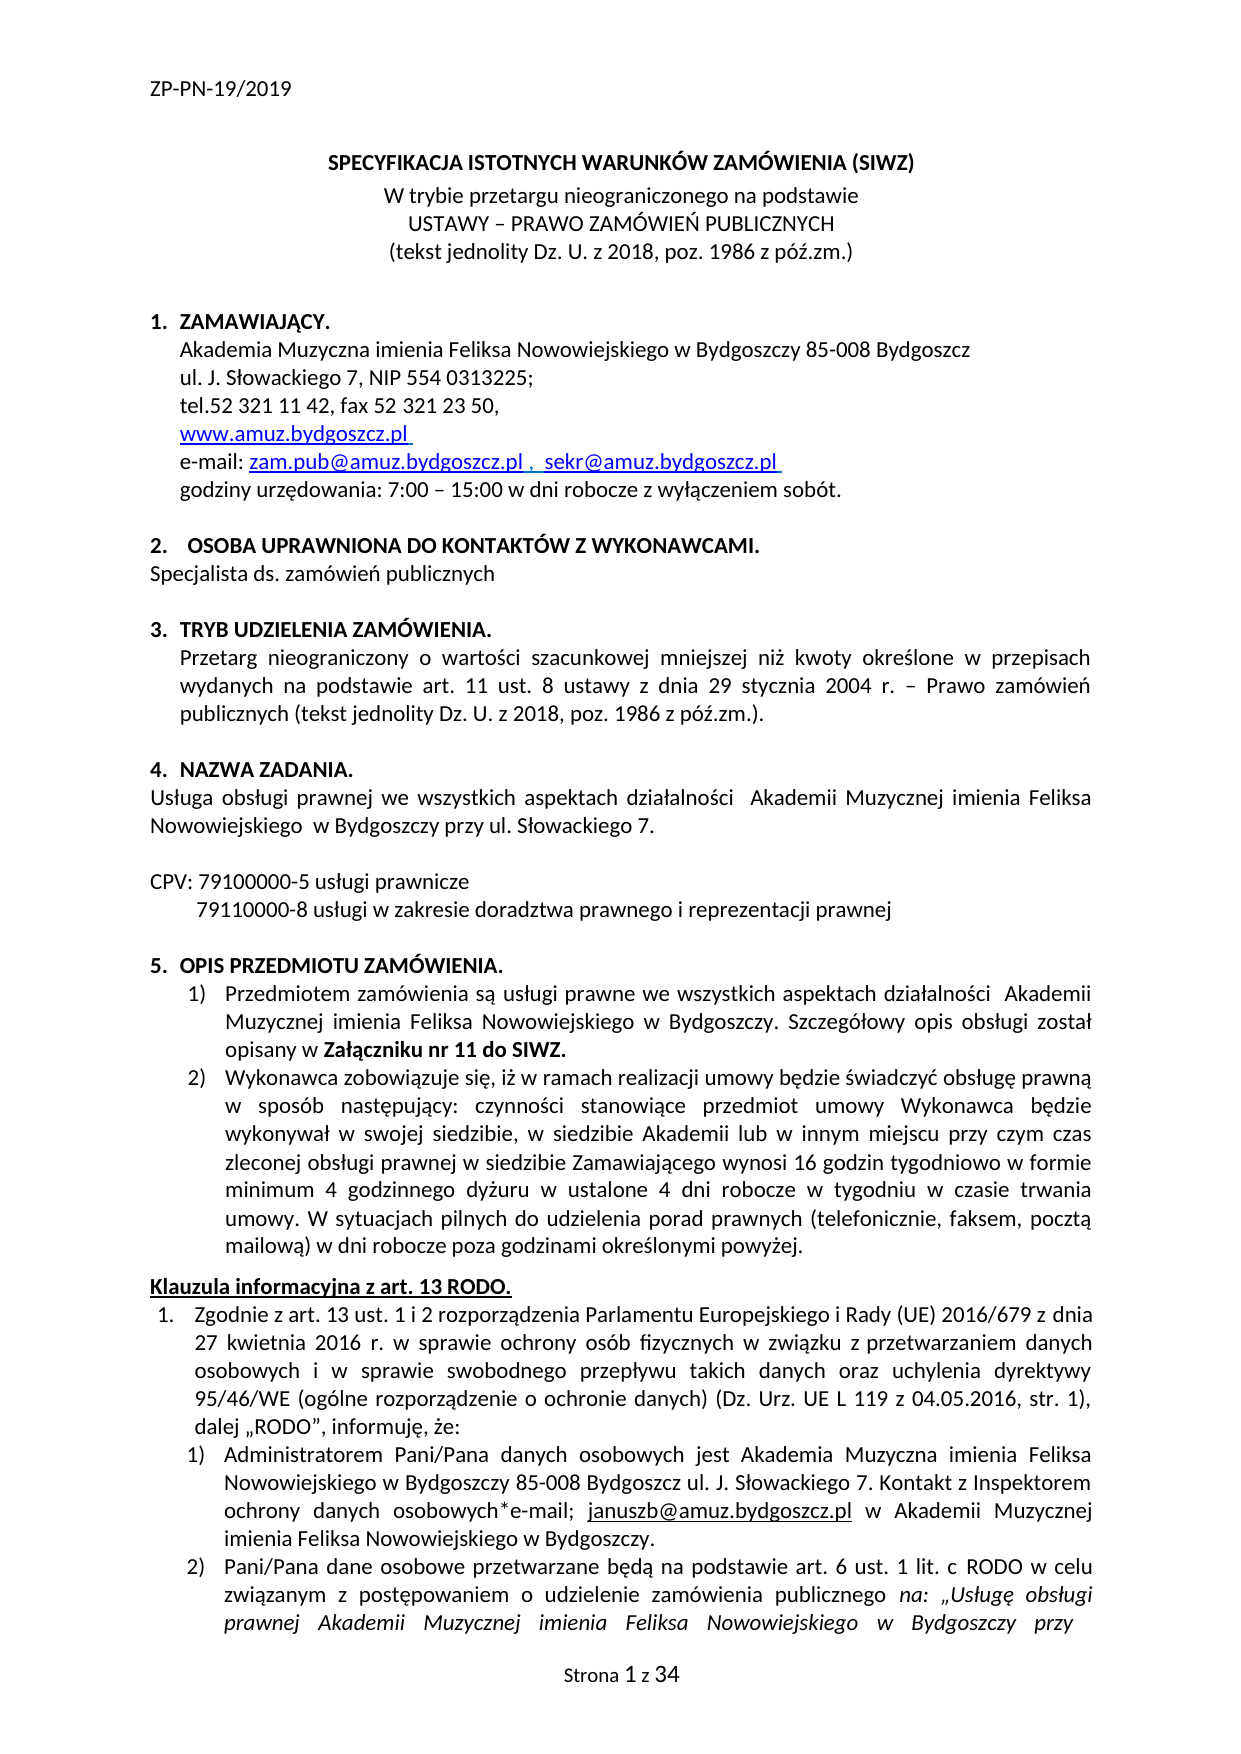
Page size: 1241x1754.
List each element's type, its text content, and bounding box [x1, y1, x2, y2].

text Specjalista ds. zamówień publicznych [150, 559, 1093, 587]
list TRYB UDZIELENIA ZAMÓWIENIA. [150, 615, 1093, 643]
list OPIS PRZEDMIOTU ZAMÓWIENIA. [150, 951, 1093, 979]
list ZAMAWIAJĄCY. [150, 307, 1093, 335]
text www.amuz.bydgoszcz.pl [142, 419, 1093, 447]
text Akademia Muzyczna imienia Feliksa Nowowiejskiego w Bydgoszczy 85-008 Bydgoszcz [179, 335, 1093, 363]
text SPECYFIKACJA ISTOTNYCH WARUNKÓW ZAMÓWIENIA (SIWZ) [150, 148, 1093, 177]
text godziny urzędowania: 7:00 – 15:00 w dni robocze z wyłączeniem sobót. [142, 475, 1093, 503]
list OSOBA UPRAWNIONA DO KONTAKTÓW Z WYKONAWCAMI. [150, 531, 1093, 559]
text e-mail: zam.pub@amuz.bydgoszcz.pl , sekr@amuz.bydgoszcz.pl [142, 447, 1093, 475]
text Przetarg nieograniczony o wartości szacunkowej mniejszej niż kwoty określone w przepisach wydanych na podstawie art. 11 ust. 8 ustawy z dnia 29 stycznia 2004 r. – Prawo zamówień publicznych (tekst jednolity Dz. U. z 2018, poz. 1986 z póź.zm.). [179, 643, 1093, 727]
text W trybie przetargu nieograniczonego na podstawie [150, 181, 1093, 209]
text tel.52 321 11 42, fax 52 321 23 50, [142, 391, 1093, 419]
list Wykonawca zobowiązuje się, iż w ramach realizacji umowy będzie świadczyć obsługę prawną w sposób następujący: czynności stanowiące przedmiot umowy Wykonawca będzie wykonywał w swojej siedzibie, w siedzibie Akademii lub w innym miejscu przy czym czas zleconej obsługi prawnej w siedzibie Zamawiającego wynosi 16 godzin tygodniowo w formie minimum 4 godzinnego dyżuru w ustalone 4 dni robocze w tygodniu w czasie trwania umowy. W sytuacjach pilnych do udzielenia porad prawnych (telefonicznie, faksem, pocztą mailową) w dni robocze poza godzinami określonymi powyżej. [187, 1063, 1093, 1260]
text USTAWY – PRAWO ZAMÓWIEŃ PUBLICZNYCH [150, 209, 1093, 237]
text 79110000-8 usługi w zakresie doradztwa prawnego i reprezentacji prawnej [150, 895, 1093, 923]
text (tekst jednolity Dz. U. z 2018, poz. 1986 z póź.zm.) [150, 237, 1093, 265]
text CPV: 79100000-5 usługi prawnicze [150, 867, 1093, 895]
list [186, 1552, 1093, 1636]
text ul. J. Słowackiego 7, NIP 554 0313225; [179, 363, 1093, 391]
list Przedmiotem zamówienia są usługi prawne we wszystkich aspektach działalności Akademii Muzycznej imienia Feliksa Nowowiejskiego w Bydgoszczy. Szczegółowy opis obsługi został opisany w Załączniku nr 11 do SIWZ. [187, 979, 1093, 1063]
list Administratorem Pani/Pana danych osobowych jest Akademia Muzyczna imienia Feliksa Nowowiejskiego w Bydgoszczy 85-008 Bydgoszcz ul. J. Słowackiego 7. Kontakt z Inspektorem ochrony danych osobowych*e-mail; januszb@amuz.bydgoszcz.pl w Akademii Muzycznej imienia Feliksa Nowowiejskiego w Bydgoszczy. [186, 1440, 1093, 1552]
text Klauzula informacyjna z art. 13 RODO. [150, 1272, 1093, 1300]
list Zgodnie z art. 13 ust. 1 i 2 rozporządzenia Parlamentu Europejskiego i Rady (UE) 2016/679 z dnia 27 kwietnia 2016 r. w sprawie ochrony osób fizycznych w związku z przetwarzaniem danych osobowych i w sprawie swobodnego przepływu takich danych oraz uchylenia dyrektywy 95/46/WE (ogólne rozporządzenie o ochronie danych) (Dz. Urz. UE L 119 z 04.05.2016, str. 1), dalej „RODO”, informuję, że: [157, 1300, 1093, 1440]
list NAZWA ZADANIA. [150, 755, 1093, 783]
text Usługa obsługi prawnej we wszystkich aspektach działalności Akademii Muzycznej imienia Feliksa Nowowiejskiego w Bydgoszczy przy ul. Słowackiego 7. [150, 783, 1093, 839]
